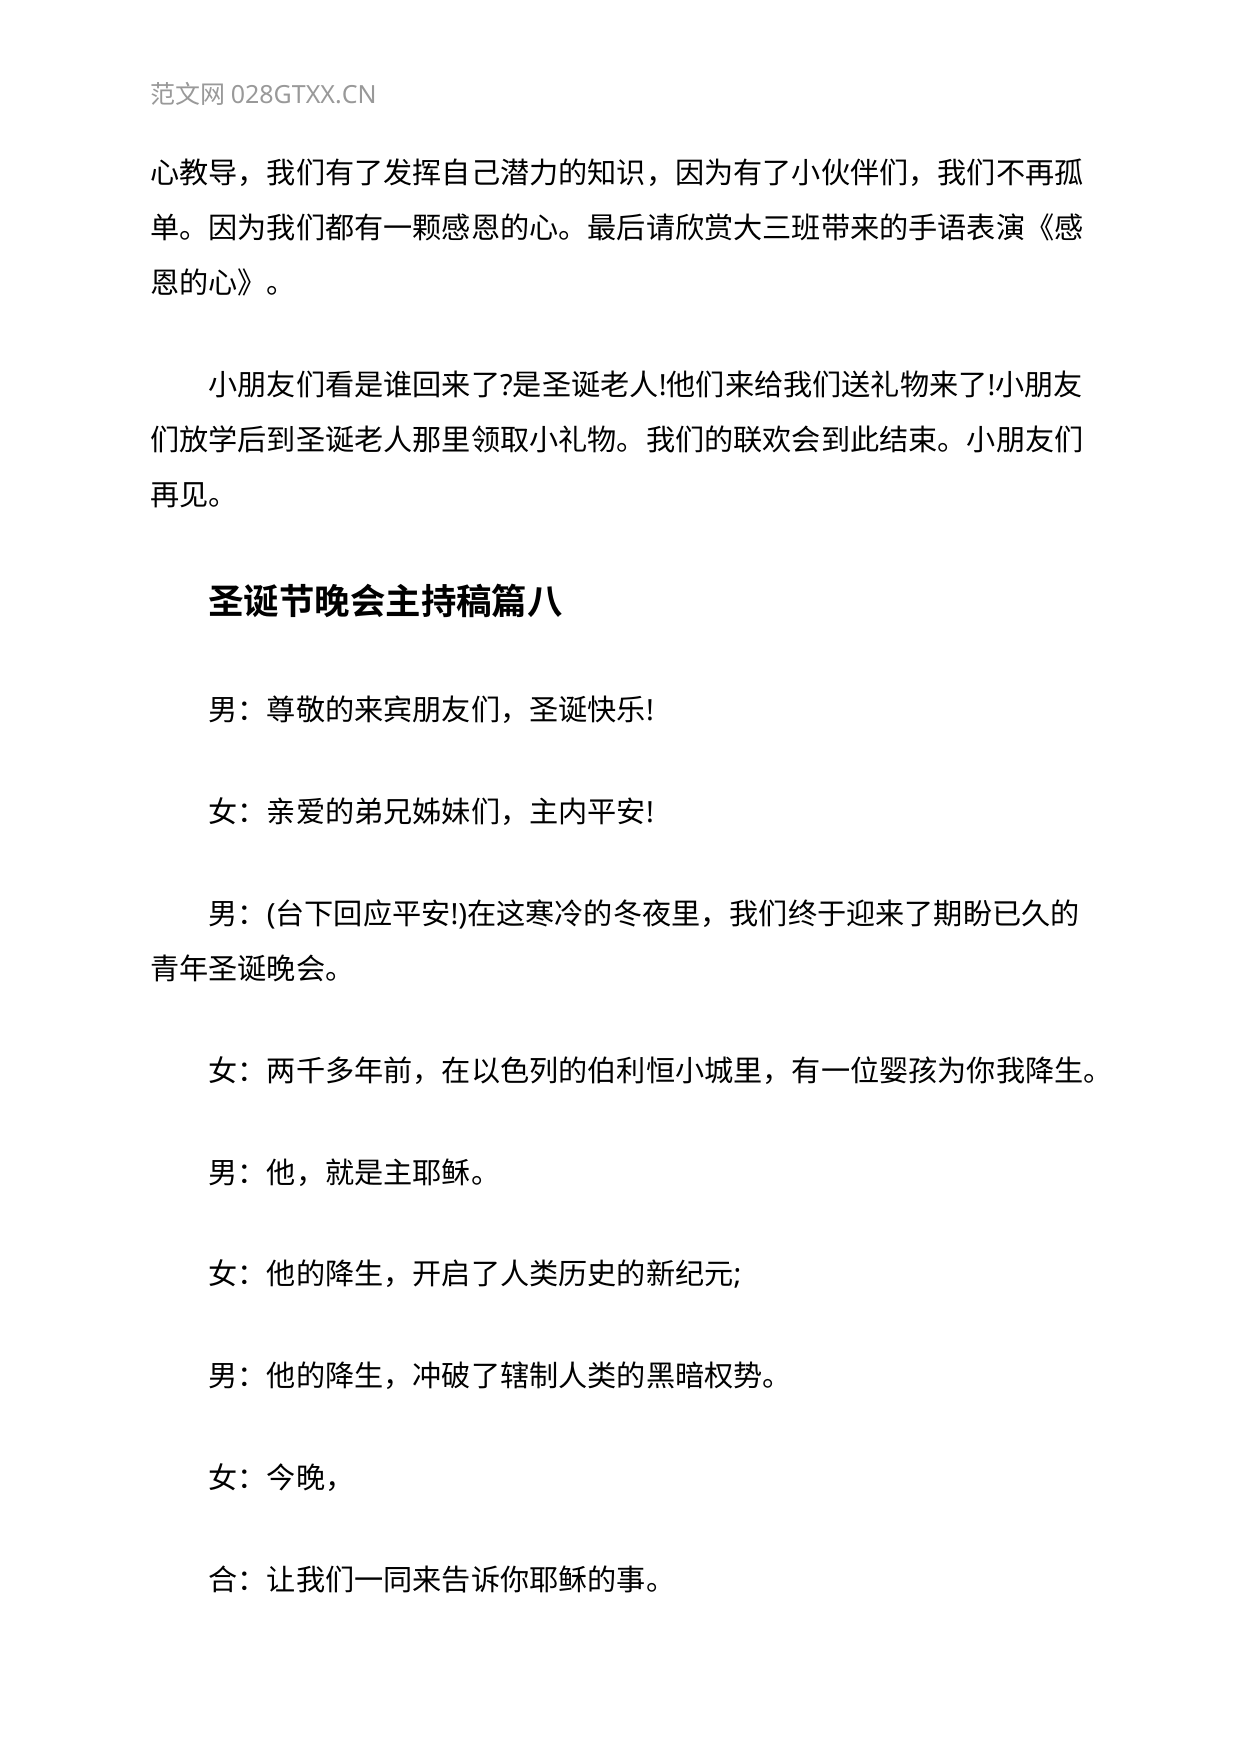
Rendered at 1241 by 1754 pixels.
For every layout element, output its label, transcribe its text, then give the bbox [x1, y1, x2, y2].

text 女：亲爱的弟兄姊妹们，主内平安! [150, 789, 1090, 831]
text 圣诞节晚会主持稿篇八 [150, 573, 1090, 624]
text 男：(台下回应平安!)在这寒冷的冬夜里，我们终于迎来了期盼已久的青年圣诞晚会。 [150, 891, 1090, 988]
text 男：他的降生，冲破了辖制人类的黑暗权势。 [150, 1353, 1090, 1395]
text 男：他，就是主耶稣。 [150, 1149, 1090, 1191]
text 男：尊敬的来宾朋友们，圣诞快乐! [150, 687, 1090, 729]
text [150, 150, 1090, 302]
text 女：两千多年前，在以色列的伯利恒小城里，有一位婴孩为你我降生。 [150, 1047, 1090, 1090]
text 女：他的降生，开启了人类历史的新纪元; [150, 1251, 1090, 1293]
text 小朋友们看是谁回来了?是圣诞老人!他们来给我们送礼物来了!小朋友们放学后到圣诞老人那里领取小礼物。我们的联欢会到此结束。小朋友们再见。 [150, 362, 1090, 514]
text 合：让我们一同来告诉你耶稣的事。 [150, 1556, 1090, 1599]
text 女：今晚， [150, 1455, 1090, 1497]
